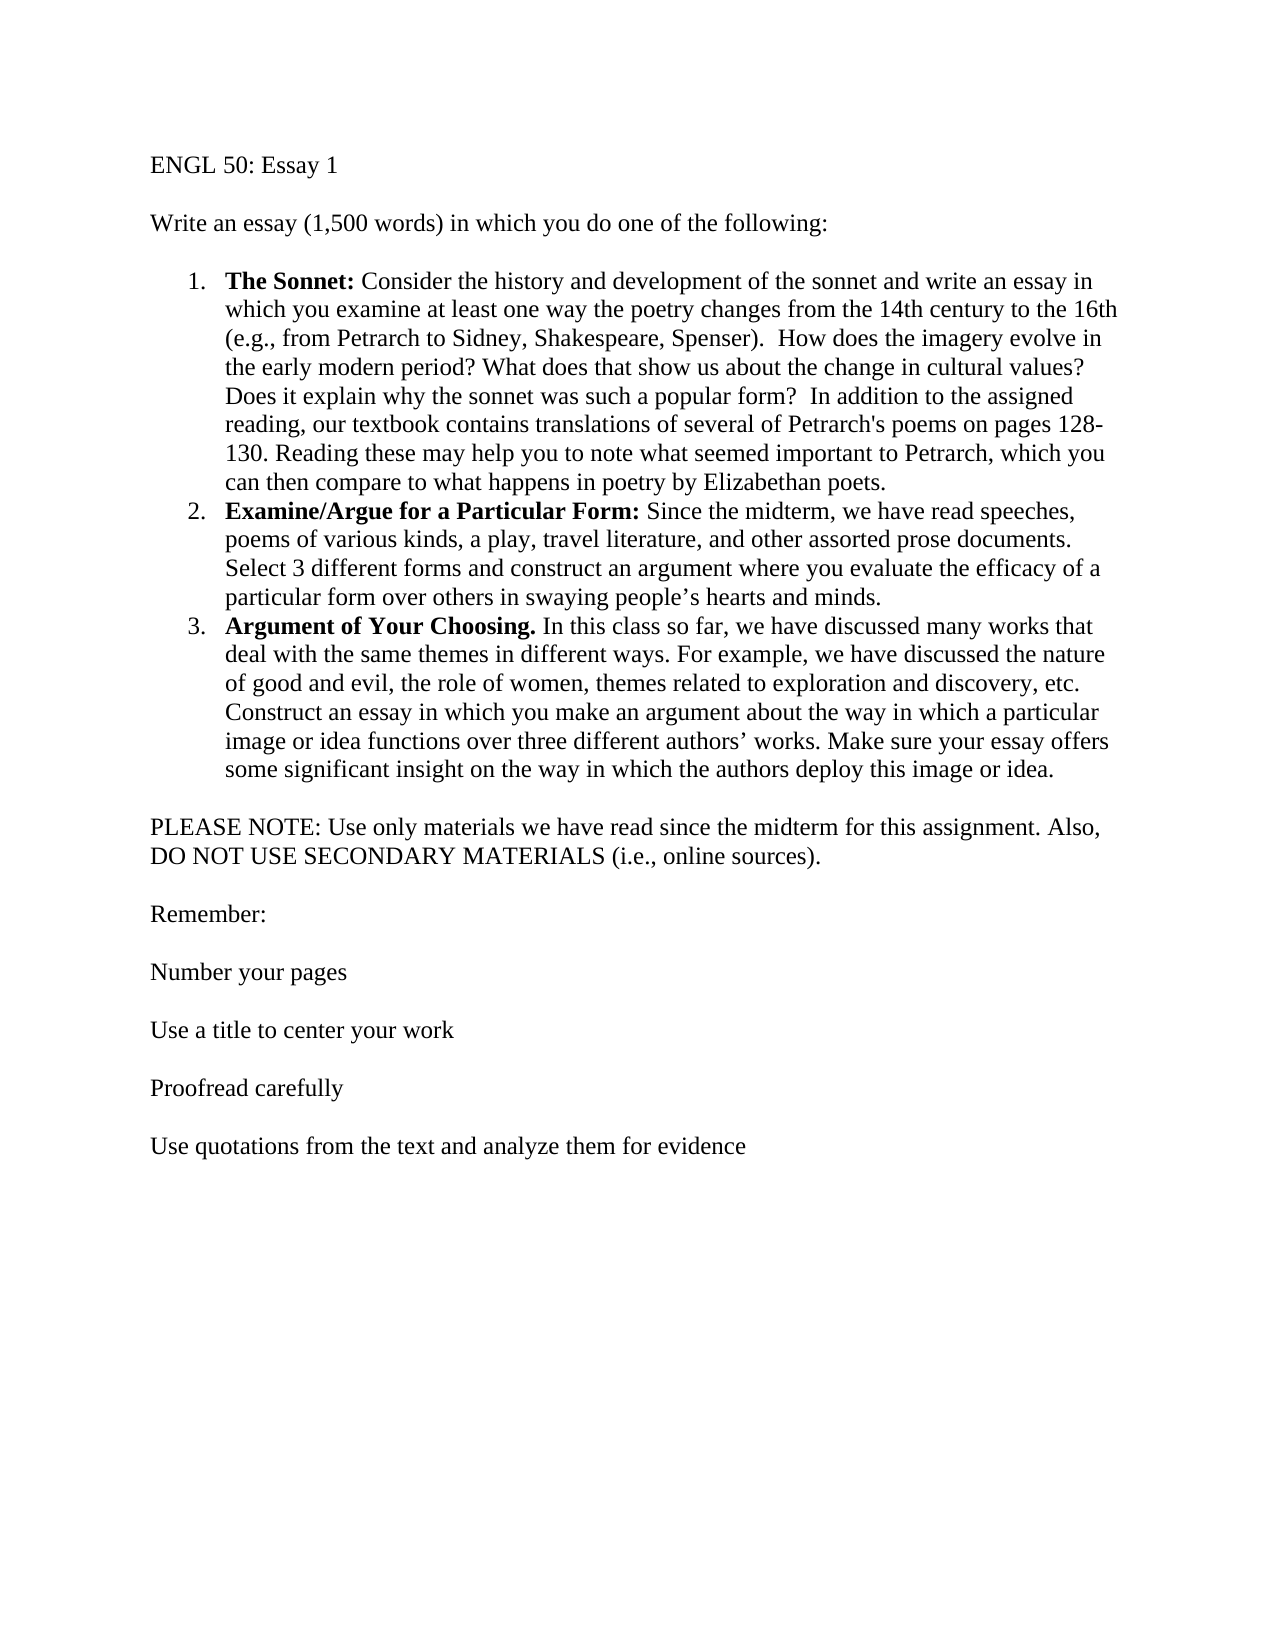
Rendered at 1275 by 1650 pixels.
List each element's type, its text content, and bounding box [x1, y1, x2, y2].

text Use a title to center your work [150, 1015, 1125, 1044]
text Proofread carefully [150, 1073, 1125, 1102]
text ENGL 50: Essay 1 [150, 150, 1125, 179]
list Argument of Your Choosing. In this class so far, we have discussed many works that deal with the same themes in different ways. For example, we have discussed the nature of good and evil, the role of women, themes related to exploration and discovery, etc. Construct an essay in which you make an argument about the way in which a particular image or idea functions over three different authors’ works. Make sure your essay offers some significant insight on the way in which the authors deploy this image or idea. [187, 611, 1125, 783]
text PLEASE NOTE: Use only materials we have read since the midterm for this assignment. Also, DO NOT USE SECONDARY MATERIALS (i.e., online sources). [150, 812, 1125, 870]
text Remember: [150, 899, 1125, 928]
text Use quotations from the text and analyze them for evidence [150, 1131, 1125, 1159]
text Number your pages [150, 957, 1125, 986]
list Examine/Argue for a Particular Form: Since the midterm, we have read speeches, poems of various kinds, a play, travel literature, and other assorted prose documents. Select 3 different forms and construct an argument where you evaluate the efficacy of a particular form over others in swaying people’s hearts and minds. [187, 496, 1125, 611]
list The Sonnet: Consider the history and development of the sonnet and write an essay in which you examine at least one way the poetry changes from the 14th century to the 16th (e.g., from Petrarch to Sidney, Shakespeare, Spenser). How does the imagery evolve in the early modern period? What does that show us about the change in cultural values? Does it explain why the sonnet was such a popular form? In addition to the assigned reading, our textbook contains translations of several of Petrarch's poems on pages 128-130. Reading these may help you to note what seemed important to Petrarch, which you can then compare to what happens in poetry by Elizabethan poets. [187, 266, 1125, 496]
text Write an essay (1,500 words) in which you do one of the following: [150, 208, 1125, 237]
